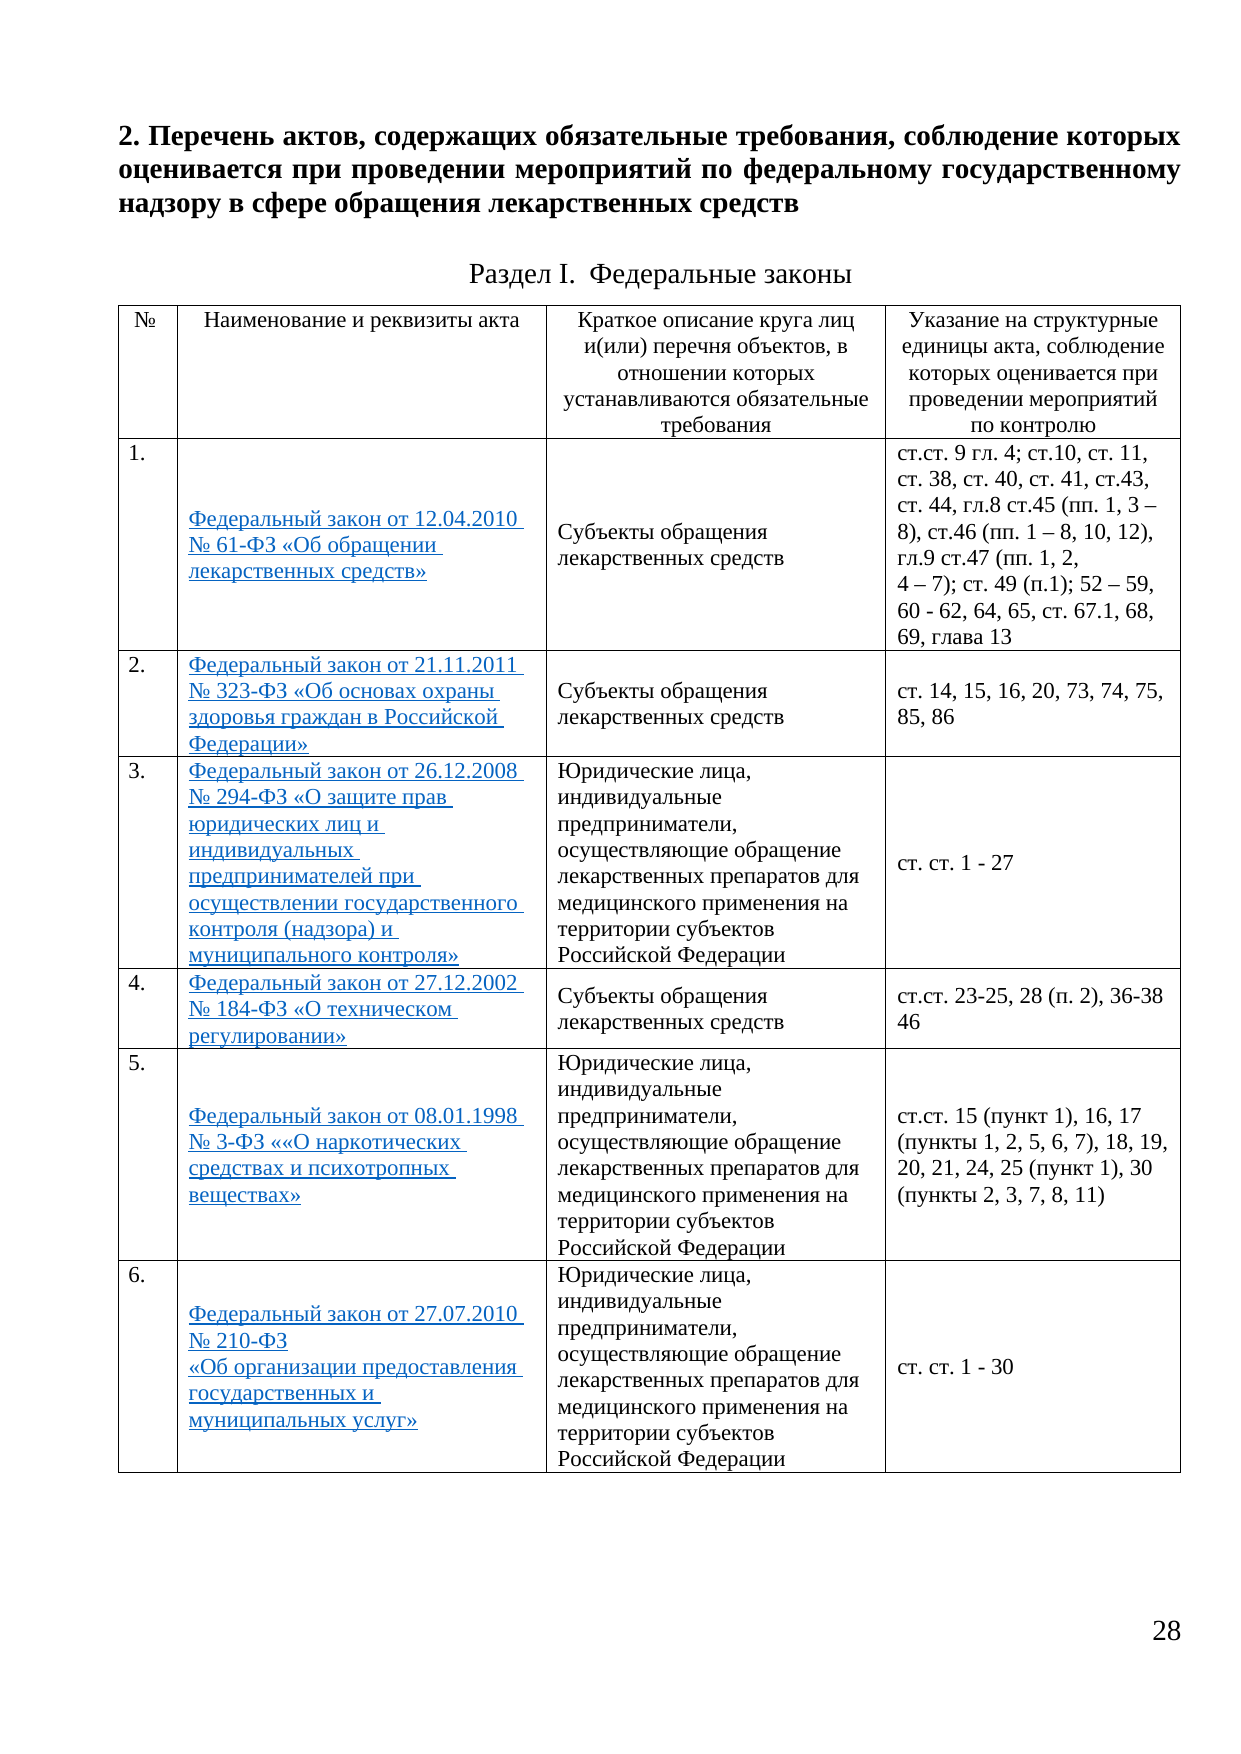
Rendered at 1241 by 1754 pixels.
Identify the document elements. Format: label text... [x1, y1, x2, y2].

table_cell ст.ст. 9 гл. 4; ст.10, ст. 11, ст. 38, ст. 40, ст. 41, ст.43, ст. 44, гл.8 ст.45 (пп. 1, 3 – 8), ст.46 (пп. 1 – 8, 10, 12), гл.9 ст.47 (пп. 1, 2, 4 – 7); ст. 49 (п.1); 52 – 59, 60 - 62, 64, 65, ст. 67.1, 68, 69, глава 13 [886, 439, 1180, 649]
table_cell Субъекты обращения лекарственных средств [547, 439, 885, 649]
table_cell [119, 651, 177, 756]
table_cell Субъекты обращения лекарственных средств [547, 651, 885, 756]
table_cell ст. 14, 15, 16, 20, 73, 74, 75, 85, 86 [886, 651, 1180, 756]
table_header № [119, 306, 177, 438]
table_cell [119, 1261, 177, 1472]
table_cell ст.ст. 15 (пункт 1), 16, 17 (пункты 1, 2, 5, 6, 7), 18, 19, 20, 21, 24, 25 (пункт 1), 30 (пункты 2, 3, 7, 8, 11) [886, 1049, 1180, 1260]
table_header Указание на структурные единицы акта, соблюдение которых оценивается при проведении мероприятий по контролю [886, 306, 1180, 438]
table_cell [119, 757, 177, 968]
subtitle 2. Перечень актов, содержащих обязательные требования, соблюдение которых оценивается при проведении мероприятий по федеральному государственному надзору в сфере обращения лекарственных средств [118, 118, 1181, 219]
table_cell ст.ст. 23-25, 28 (п. 2), 36-38 46 [886, 969, 1180, 1048]
table_header Наименование и реквизиты акта [178, 306, 546, 438]
table_cell [119, 969, 177, 1048]
table_header Краткое описание круга лиц и(или) перечня объектов, в отношении которых устанавливаются обязательные требования [547, 306, 885, 438]
table_cell Федеральный закон от 21.11.2011 № 323-ФЗ «Об основах охраны здоровья граждан в Российской Федерации» [178, 651, 546, 756]
table_cell Федеральный закон от 12.04.2010 № 61-ФЗ «Об обращении лекарственных средств» [178, 439, 546, 649]
table_cell ст. ст. 1 - 30 [886, 1261, 1180, 1472]
table_cell Субъекты обращения лекарственных средств [547, 969, 885, 1048]
table_cell [119, 439, 177, 649]
table_cell Федеральный закон от 27.07.2010 № 210-ФЗ «Об организации предоставления государственных и муниципальных услуг» [178, 1261, 546, 1472]
table_cell ст. ст. 1 - 27 [886, 757, 1180, 968]
table_cell [119, 1049, 177, 1260]
table_cell Федеральный закон от 26.12.2008 № 294-ФЗ «О защите прав юридических лиц и индивидуальных предпринимателей при осуществлении государственного контроля (надзора) и муниципального контроля» [178, 757, 546, 968]
table_cell Федеральный закон от 08.01.1998 № 3-ФЗ ««О наркотических средствах и психотропных веществах» [178, 1049, 546, 1260]
table_cell Федеральный закон от 27.12.2002 № 184-ФЗ «О техническом регулировании» [178, 969, 546, 1048]
subtitle Федеральные законы [156, 256, 1181, 290]
